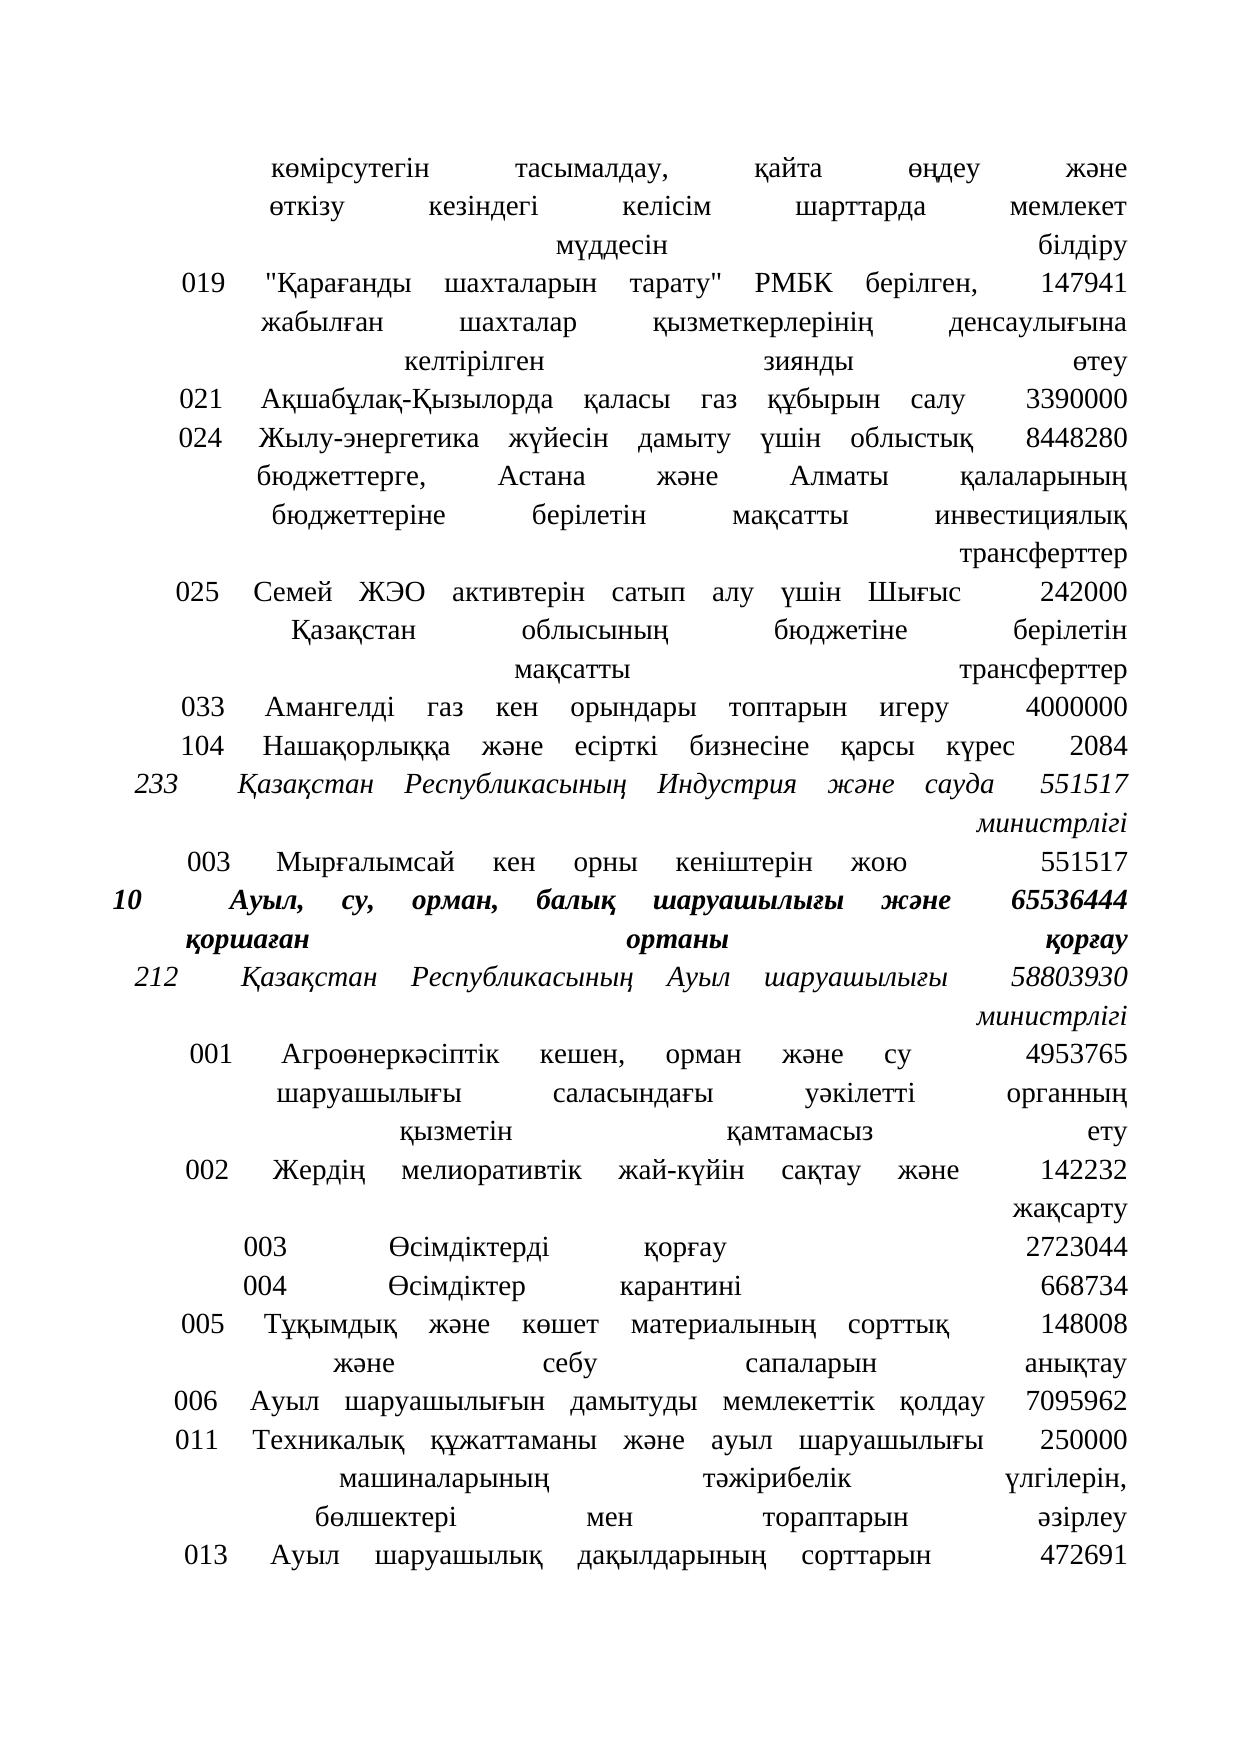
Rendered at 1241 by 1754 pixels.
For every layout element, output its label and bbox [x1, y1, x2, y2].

text [112, 150, 1128, 1571]
